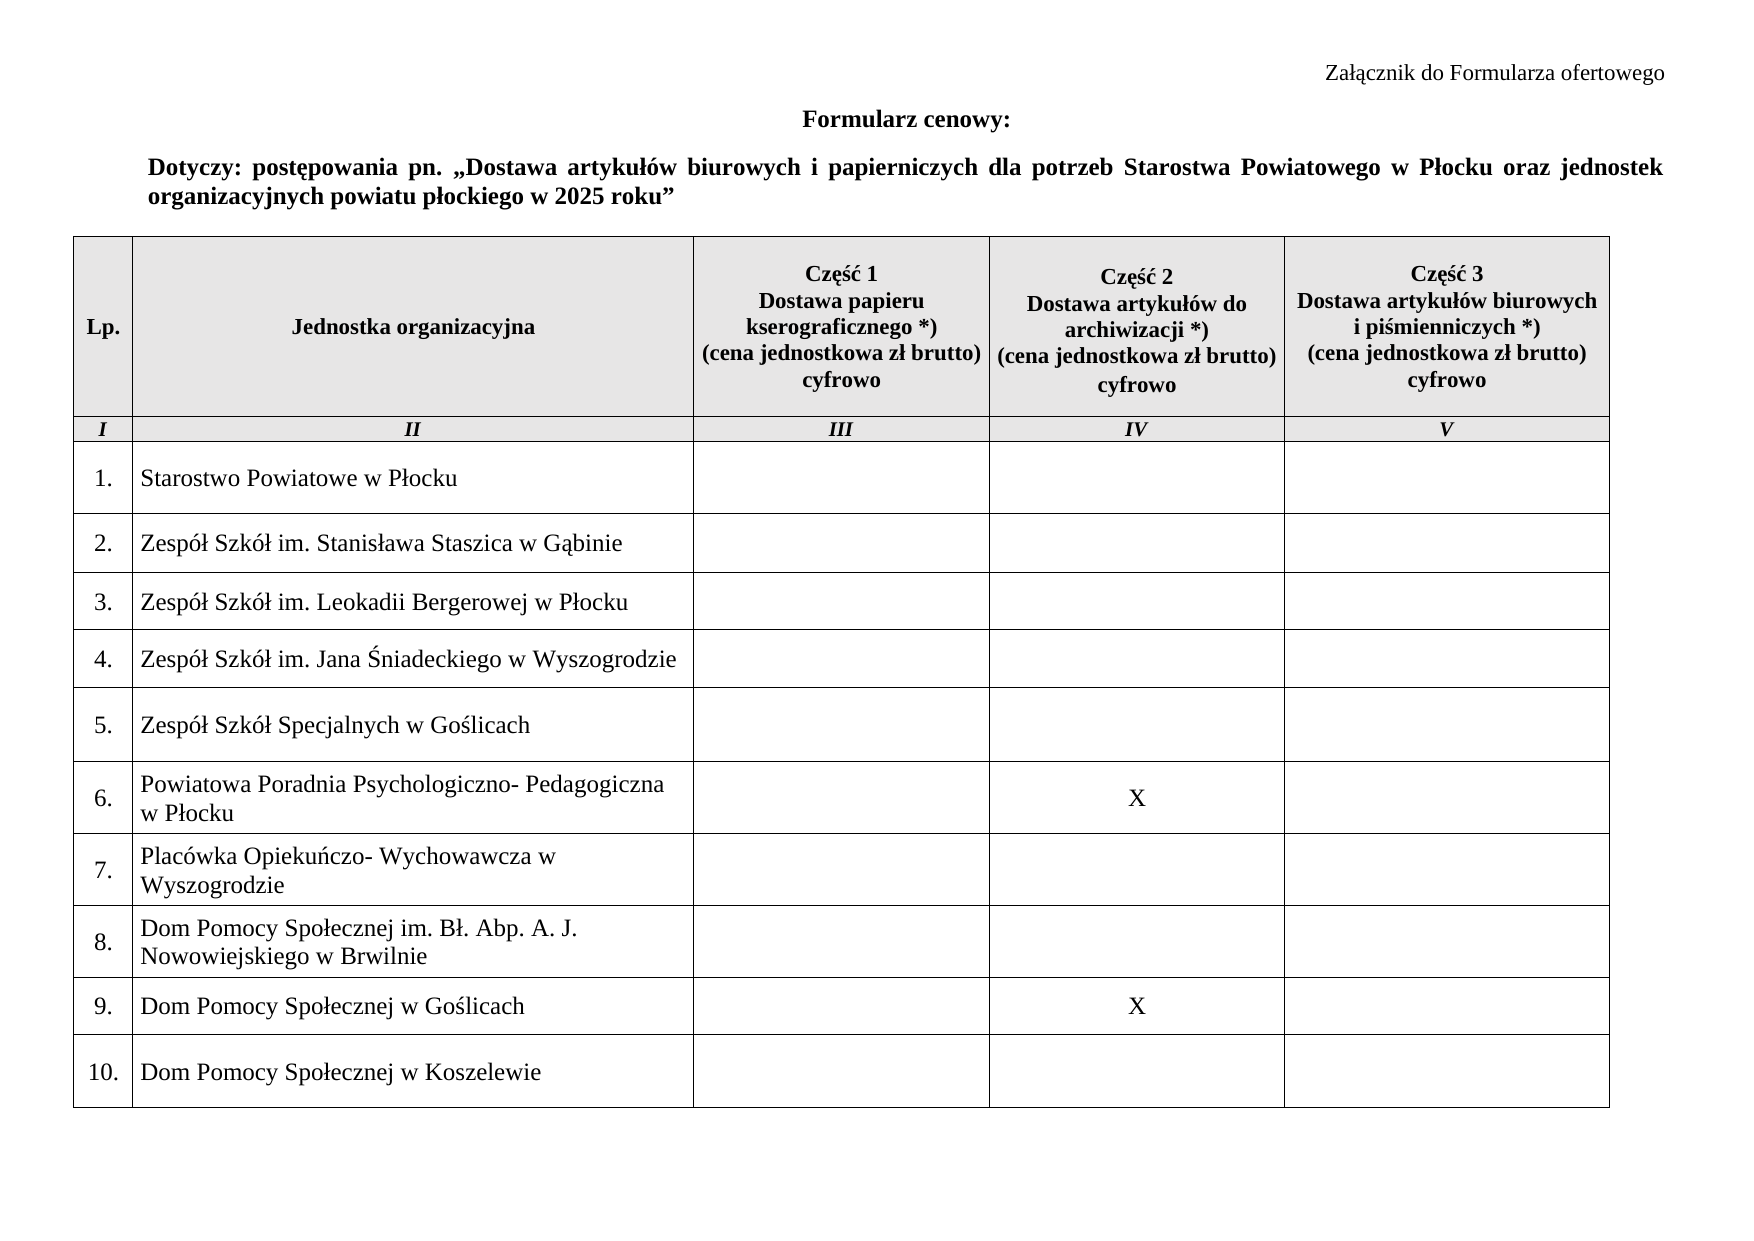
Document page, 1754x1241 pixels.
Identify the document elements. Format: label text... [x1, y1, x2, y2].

text Dotyczy: postępowania pn. „Dostawa artykułów biurowych i papierniczych dla potrzeb Starostwa Powiatowego w Płocku oraz jednostek organizacyjnych powiatu płockiego w 2025 roku” [148, 152, 1665, 209]
table_cell 6. [74, 762, 132, 833]
table_cell [694, 834, 989, 905]
table_header Część 1 Dostawa papieru kserograficznego *) (cena jednostkowa zł brutto) cyfrowo [694, 237, 989, 416]
table_cell X [990, 978, 1284, 1034]
table_cell Zespół Szkół im. Jana Śniadeckiego w Wyszogrodzie [133, 630, 693, 687]
table_cell Dom Pomocy Społecznej w Goślicach [133, 978, 693, 1034]
table_cell [694, 906, 989, 977]
table_cell Dom Pomocy Społecznej w Koszelewie [133, 1035, 693, 1107]
table_cell Zespół Szkół Specjalnych w Goślicach [133, 688, 693, 761]
table_cell [694, 442, 989, 513]
text Formularz cenowy: [148, 104, 1665, 133]
table_cell [1285, 1035, 1609, 1107]
table_cell [694, 1035, 989, 1107]
table_cell Zespół Szkół im. Stanisława Staszica w Gąbinie [133, 514, 693, 572]
table_cell [1285, 834, 1609, 905]
table_cell III [694, 417, 989, 441]
table_cell [990, 1035, 1284, 1107]
table_cell II [133, 417, 693, 441]
table_header Część 3 Dostawa artykułów biurowych i piśmienniczych *) (cena jednostkowa zł brutto) cyfrowo [1285, 237, 1609, 416]
table_cell 2. [74, 514, 132, 572]
table_header Część 2 Dostawa artykułów do archiwizacji *) (cena jednostkowa zł brutto) cyfrowo [990, 237, 1284, 416]
table_cell Powiatowa Poradnia Psychologiczno- Pedagogiczna w Płocku [133, 762, 693, 833]
table_cell [694, 573, 989, 629]
table_header Jednostka organizacyjna [133, 237, 693, 416]
table_cell [990, 688, 1284, 761]
table_cell V [1285, 417, 1609, 441]
table_cell 8. [74, 906, 132, 977]
table_cell [1285, 762, 1609, 833]
table_cell Zespół Szkół im. Leokadii Bergerowej w Płocku [133, 573, 693, 629]
table_cell 1. [74, 442, 132, 513]
table_cell [990, 906, 1284, 977]
table_cell [1285, 688, 1609, 761]
table_cell Dom Pomocy Społecznej im. Bł. Abp. A. J. Nowowiejskiego w Brwilnie [133, 906, 693, 977]
table_cell [990, 573, 1284, 629]
table_cell [694, 630, 989, 687]
table_cell Starostwo Powiatowe w Płocku [133, 442, 693, 513]
table_header Lp. [74, 237, 132, 416]
table_cell [694, 762, 989, 833]
table_cell I [74, 417, 132, 441]
table_cell [1285, 514, 1609, 572]
table_cell X [990, 762, 1284, 833]
table_cell [1285, 573, 1609, 629]
table_cell 7. [74, 834, 132, 905]
table_cell [1285, 906, 1609, 977]
table_cell [694, 688, 989, 761]
table_cell [1285, 978, 1609, 1034]
table_cell IV [990, 417, 1284, 441]
table_cell 3. [74, 573, 132, 629]
table_cell [694, 514, 989, 572]
table_cell [694, 978, 989, 1034]
table_cell 5. [74, 688, 132, 761]
table_cell 10. [74, 1035, 132, 1107]
table_cell [990, 514, 1284, 572]
table_cell 9. [74, 978, 132, 1034]
text Załącznik do Formularza ofertowego [148, 59, 1665, 86]
table_cell [990, 630, 1284, 687]
table_cell [1285, 442, 1609, 513]
table_cell [990, 442, 1284, 513]
table_cell Placówka Opiekuńczo- Wychowawcza w Wyszogrodzie [133, 834, 693, 905]
table_cell [1285, 630, 1609, 687]
table_cell 4. [74, 630, 132, 687]
table_cell [990, 834, 1284, 905]
